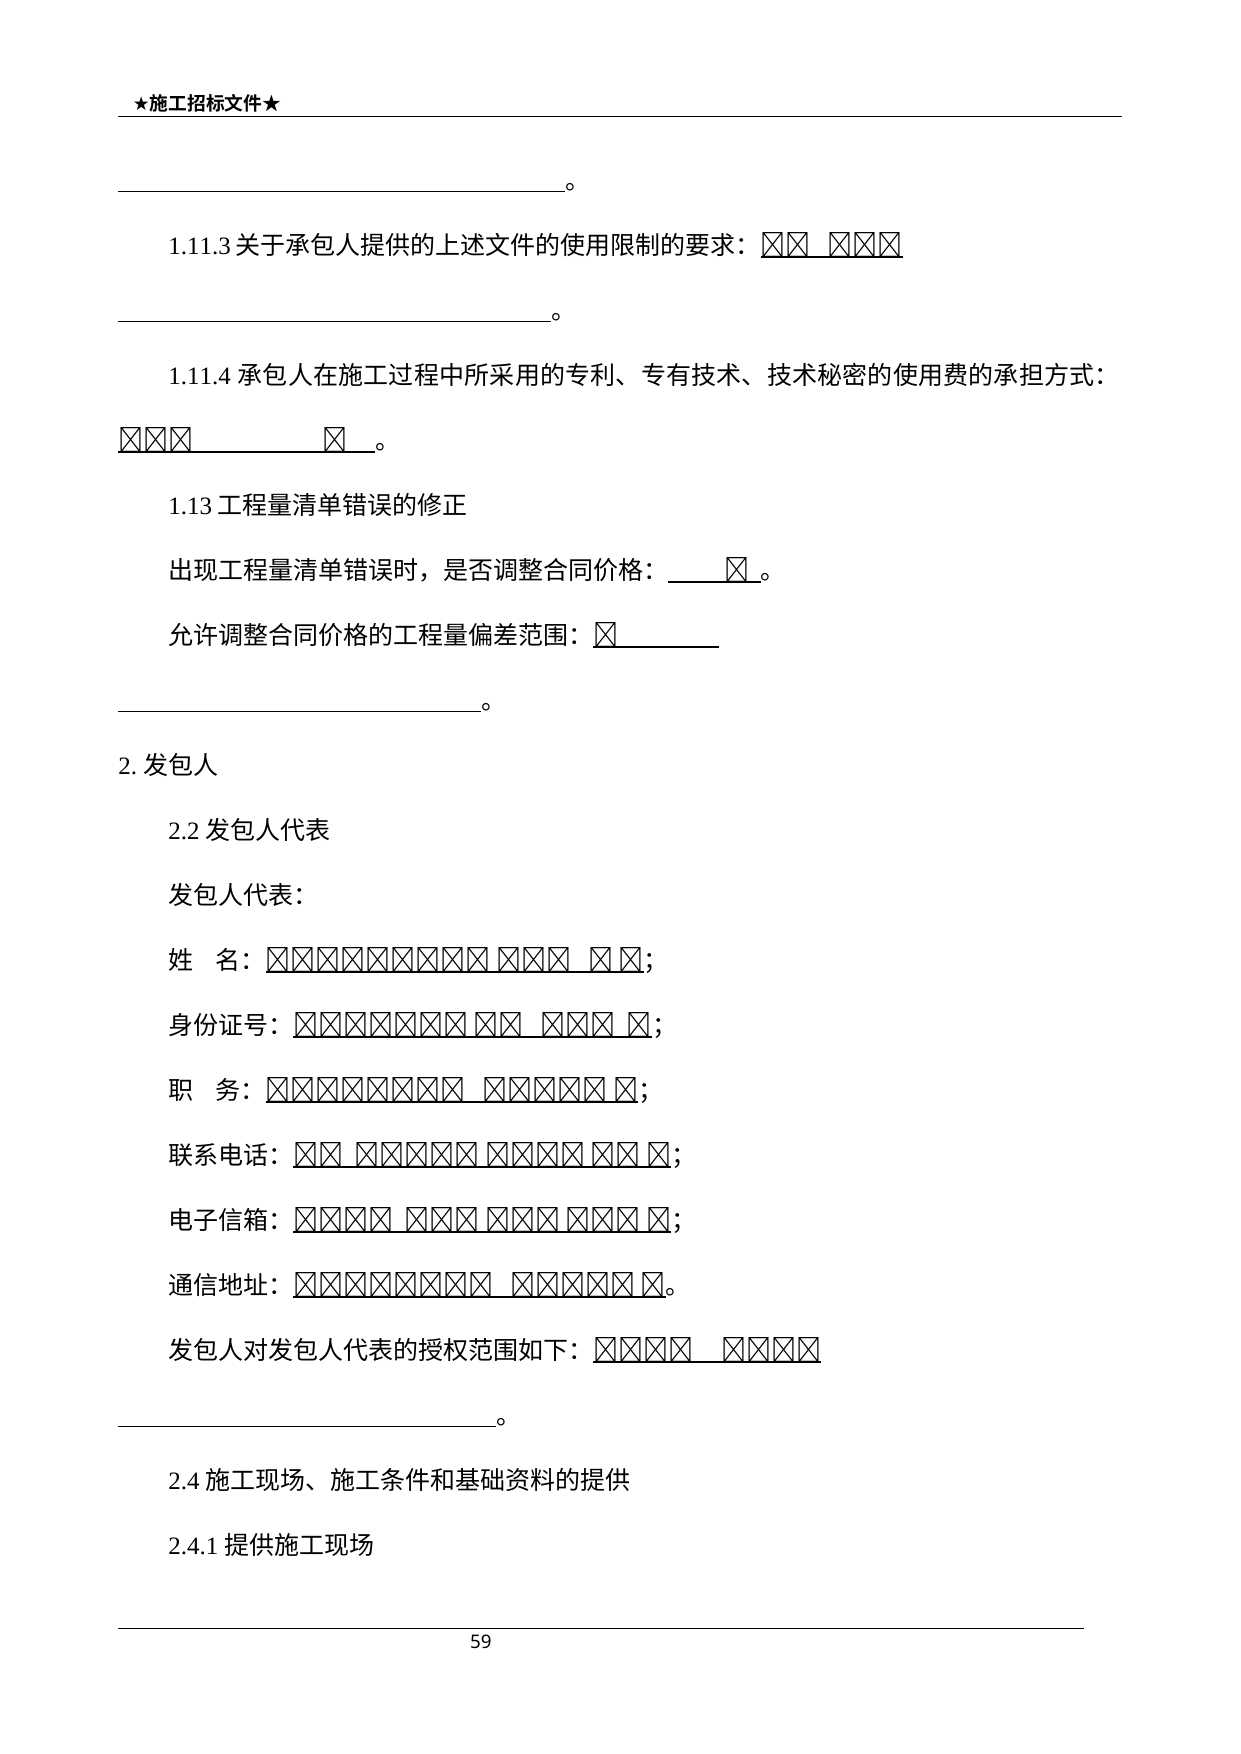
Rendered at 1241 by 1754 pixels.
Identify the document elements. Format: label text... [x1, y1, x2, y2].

text 电子信箱：    ； [118, 1186, 1122, 1251]
text  。 [118, 666, 1122, 731]
text 1.11.3关于承包人提供的上述文件的使用限制的要求：  [118, 211, 1122, 276]
text 通信地址：  。 [118, 1251, 1122, 1316]
text 2.4.1 提供施工现场 [118, 1511, 1122, 1576]
text 1.13工程量清单错误的修正 [118, 471, 1122, 536]
text 2.4 施工现场、施工条件和基础资料的提供 [118, 1446, 1122, 1511]
text  。 [118, 1381, 1122, 1446]
subtitle 2. 发包人 [118, 731, 1122, 796]
text    。 [118, 146, 1122, 211]
text 允许调整合同价格的工程量偏差范围： [118, 601, 1122, 666]
text 身份证号：   ； [118, 991, 1122, 1056]
text 发包人对发包人代表的授权范围如下：  [118, 1316, 1122, 1381]
text 发包人代表： [118, 861, 1122, 926]
text 2.2 发包人代表 [118, 796, 1122, 861]
text 出现工程量清单错误时，是否调整合同价格：  。 [118, 536, 1122, 601]
text 职 务：  ； [118, 1056, 1122, 1121]
text 姓 名：   ； [118, 926, 1122, 991]
text     。 [118, 276, 1122, 341]
text 1.11.4 承包人在施工过程中所采用的专利、专有技术、技术秘密的使用费的承担方式：  。 [118, 341, 1122, 471]
text 联系电话：    ； [118, 1121, 1122, 1186]
